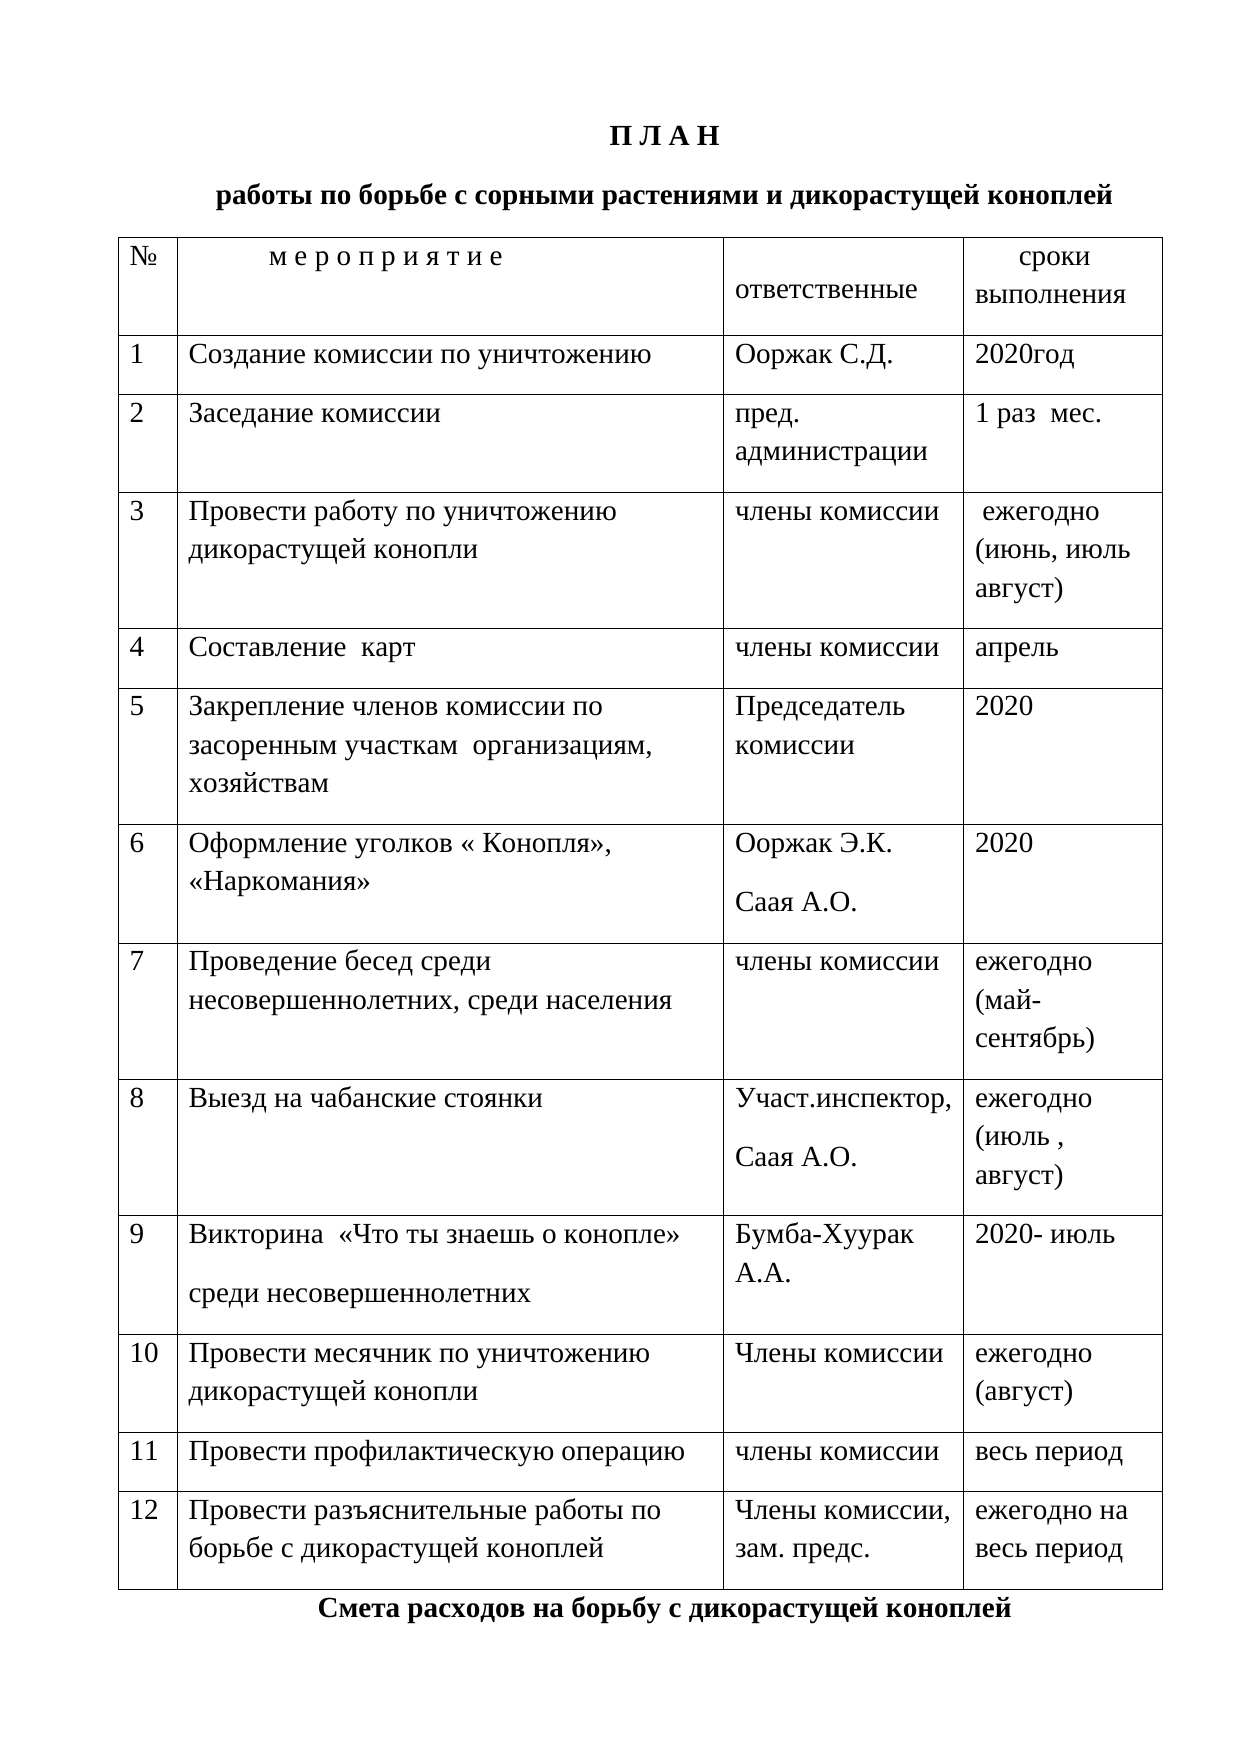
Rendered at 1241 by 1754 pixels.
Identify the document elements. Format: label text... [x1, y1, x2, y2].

table_header м е р о п р и я т и е [178, 238, 723, 335]
table_cell Оформление уголков « Конопля», «Наркомания» [178, 825, 723, 942]
table_cell 2020- июль [964, 1216, 1162, 1334]
table_cell 6 [119, 825, 177, 942]
table_cell Ооржак С.Д. [724, 336, 963, 394]
table_cell Создание комиссии по уничтожению [178, 336, 723, 394]
table_cell Председатель комиссии [724, 689, 963, 824]
table_cell 2020 [964, 689, 1162, 824]
table_cell Провести месячник по уничтожению дикорастущей конопли [178, 1335, 723, 1432]
table_cell Проведение бесед среди несовершеннолетних, среди населения [178, 944, 723, 1079]
table_header сроки выполнения [964, 238, 1162, 335]
table_cell ежегодно (июнь, июль август) [964, 493, 1162, 628]
table_cell 1 раз мес. [964, 395, 1162, 492]
table_cell 10 [119, 1335, 177, 1432]
table_cell весь период [964, 1433, 1162, 1491]
table_cell члены комиссии [724, 1433, 963, 1491]
table_cell члены комиссии [724, 493, 963, 628]
table_cell Провести работу по уничтожению дикорастущей конопли [178, 493, 723, 628]
text П Л А Н [177, 118, 1152, 152]
table_cell 7 [119, 944, 177, 1079]
table_cell 3 [119, 493, 177, 628]
table_cell Члены комиссии, зам. предс. [724, 1492, 963, 1589]
table_cell пред. администрации [724, 395, 963, 492]
table_cell апрель [964, 629, 1162, 687]
table_header № [119, 238, 177, 335]
table_cell Бумба-Хуурак А.А. [724, 1216, 963, 1334]
table_cell 2 [119, 395, 177, 492]
table_cell ежегодно на весь период [964, 1492, 1162, 1589]
table_cell члены комиссии [724, 629, 963, 687]
table_cell 2020год [964, 336, 1162, 394]
text Смета расходов на борьбу с дикорастущей коноплей [177, 1590, 1152, 1623]
table_cell Провести профилактическую операцию [178, 1433, 723, 1491]
table_cell Члены комиссии [724, 1335, 963, 1432]
table_cell Заседание комиссии [178, 395, 723, 492]
table_cell 2020 [964, 825, 1162, 942]
table_cell Ооржак Э.К. Саая А.О. [724, 825, 963, 942]
table_cell 8 [119, 1080, 177, 1215]
text работы по борьбе с сорными растениями и дикорастущей коноплей [177, 177, 1152, 211]
table_cell Закрепление членов комиссии по засоренным участкам организациям, хозяйствам [178, 689, 723, 824]
table_cell Выезд на чабанские стоянки [178, 1080, 723, 1215]
table_cell ежегодно (июль , август) [964, 1080, 1162, 1215]
table_cell 4 [119, 629, 177, 687]
table_header ответственные [724, 238, 963, 335]
table_cell 9 [119, 1216, 177, 1334]
table_cell Составление карт [178, 629, 723, 687]
table_cell ежегодно (май- сентябрь) [964, 944, 1162, 1079]
table_cell члены комиссии [724, 944, 963, 1079]
table_cell ежегодно (август) [964, 1335, 1162, 1432]
table_cell Викторина «Что ты знаешь о конопле» среди несовершеннолетних [178, 1216, 723, 1334]
table_cell 5 [119, 689, 177, 824]
table_cell 11 [119, 1433, 177, 1491]
table_cell Провести разъяснительные работы по борьбе с дикорастущей коноплей [178, 1492, 723, 1589]
table_cell Участ.инспектор, Саая А.О. [724, 1080, 963, 1215]
table_cell 12 [119, 1492, 177, 1589]
table_cell 1 [119, 336, 177, 394]
